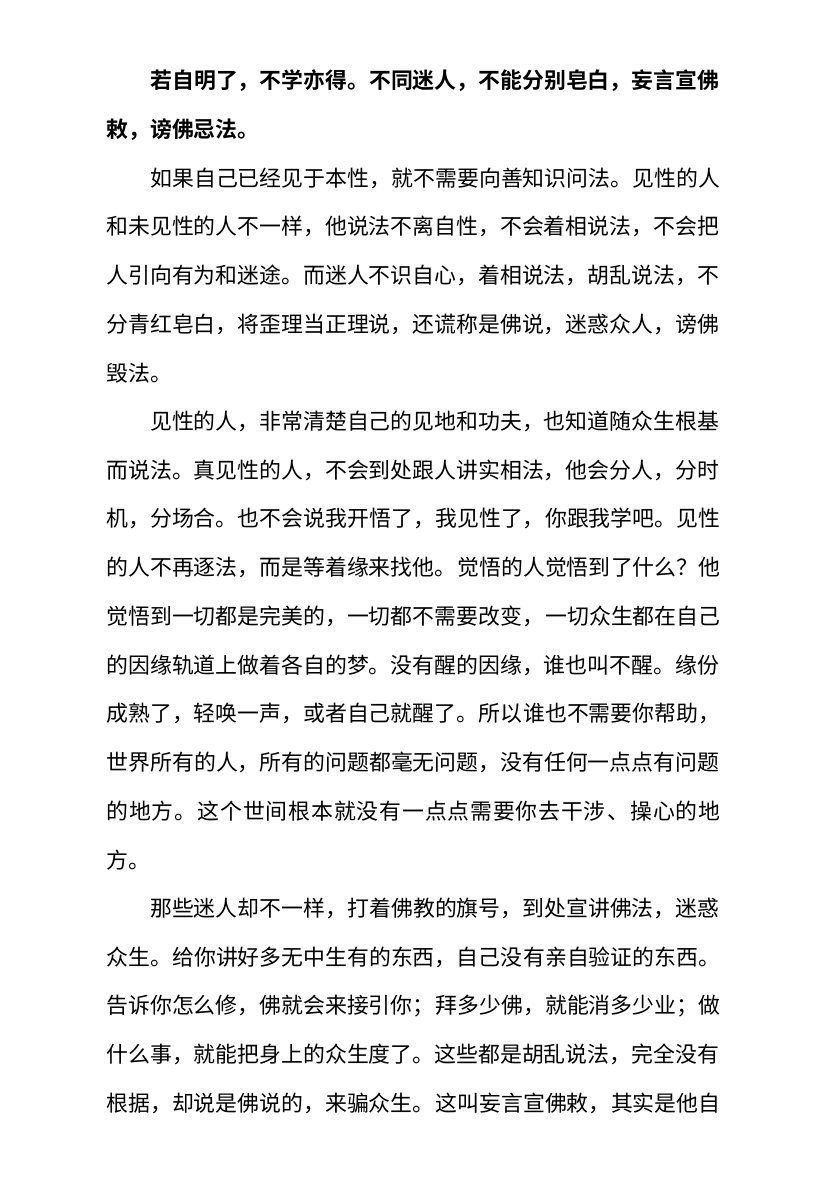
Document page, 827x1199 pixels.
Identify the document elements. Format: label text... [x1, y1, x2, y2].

text 如果自己已经见于本性，就不需要向善知识问法。见性的人和未见性的人不一样，他说法不离自性，不会着相说法，不会把人引向有为和迷途。而迷人不识自心，着相说法，胡乱说法，不分青红皂白，将歪理当正理说，还谎称是佛说，迷惑众人，谤佛毁法。 [106, 160, 721, 388]
text 见性的人，非常清楚自己的见地和功夫，也知道随众生根基而说法。真见性的人，不会到处跟人讲实相法，他会分人，分时机，分场合。也不会说我开悟了，我见性了，你跟我学吧。见性的人不再逐法，而是等着缘来找他。觉悟的人觉悟到了什么？他觉悟到一切都是完美的，一切都不需要改变，一切众生都在自己的因缘轨道上做着各自的梦。没有醒的因缘，谁也叫不醒。缘份成熟了，轻唤一声，或者自己就醒了。所以谁也不需要你帮助，世界所有的人，所有的问题都毫无问题，没有任何一点点有问题的地方。这个世间根本就没有一点点需要你去干涉、操心的地方。 [106, 403, 721, 875]
text 若自明了，不学亦得。不同迷人，不能分别皂白，妄言宣佛敕，谤佛忌法。 [106, 63, 721, 144]
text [106, 891, 721, 1118]
